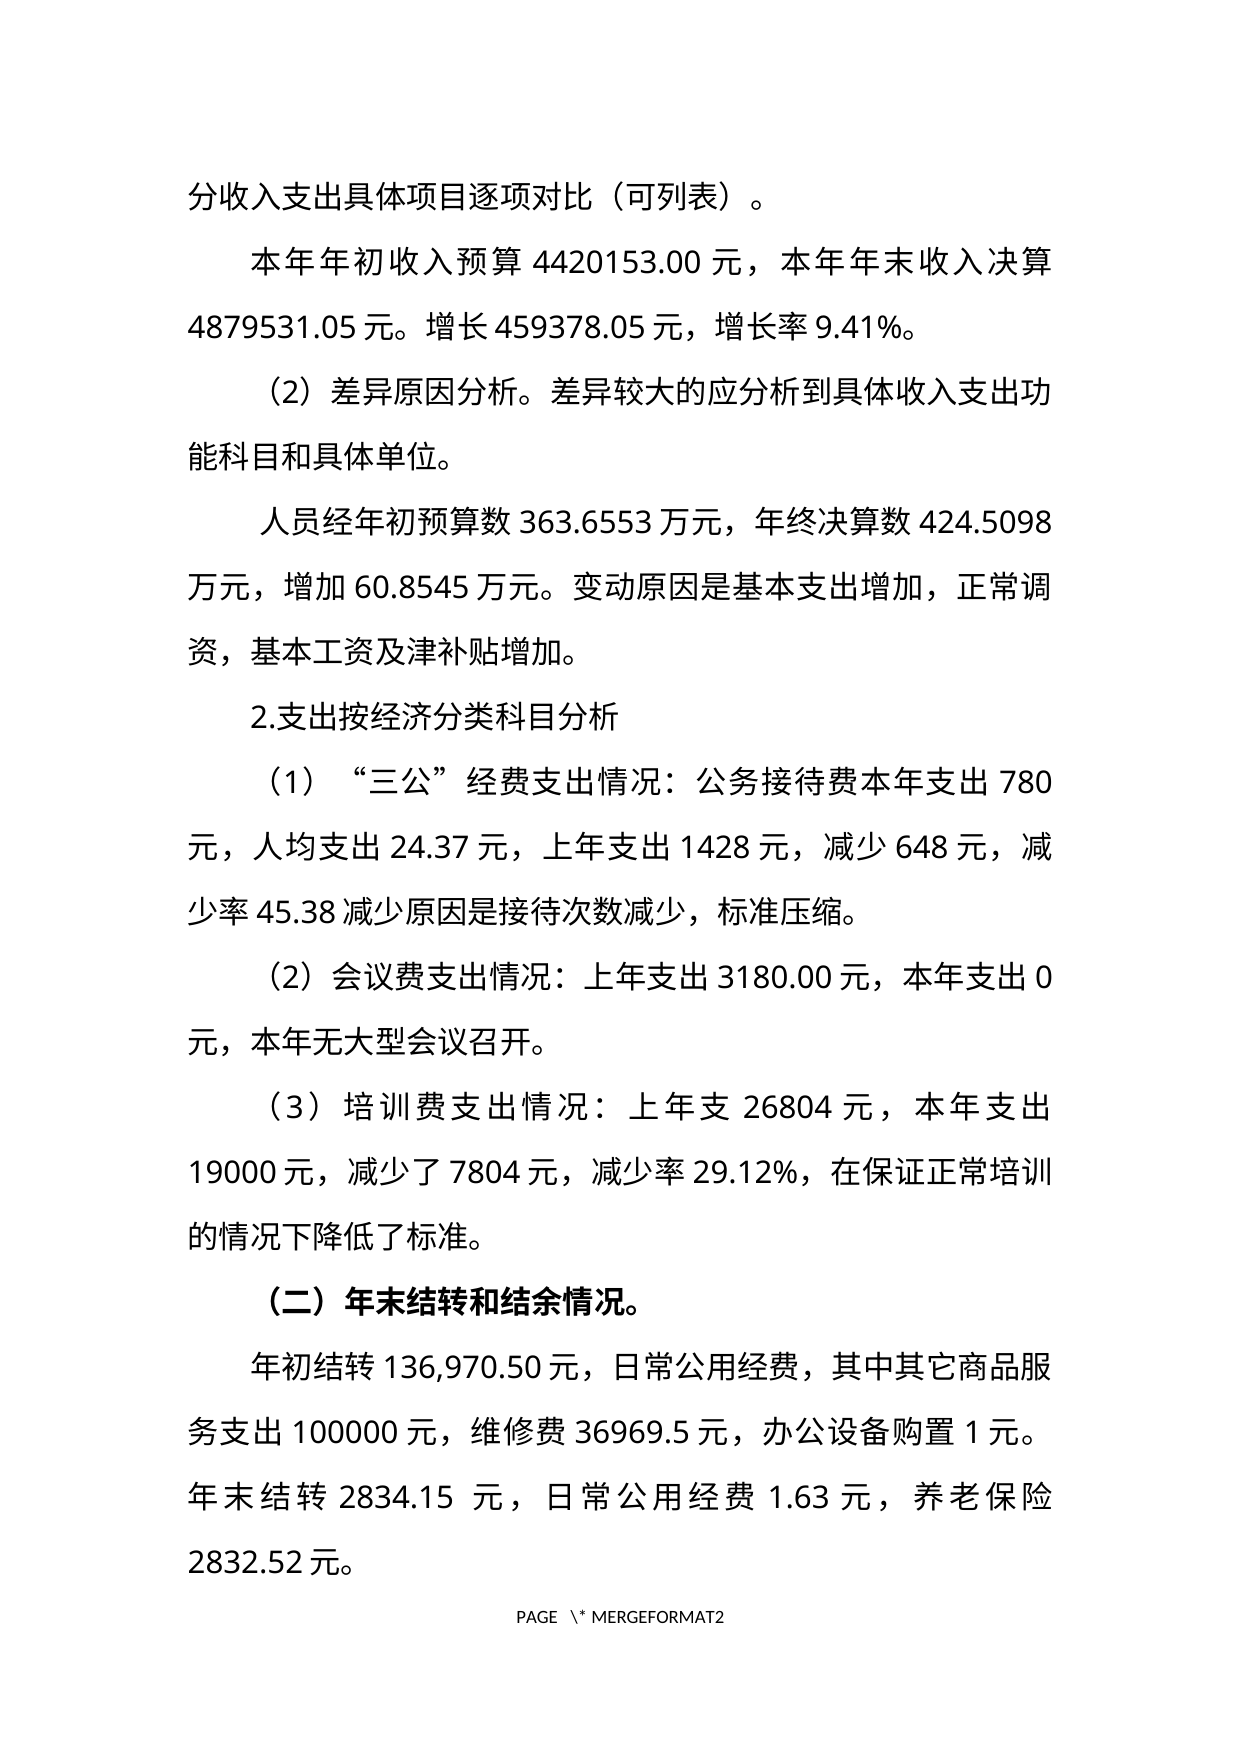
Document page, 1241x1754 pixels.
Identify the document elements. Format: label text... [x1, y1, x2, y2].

text （2）差异原因分析。差异较大的应分析到具体收入支出功能科目和具体单位。 [187, 357, 1053, 487]
text 年初结转136,970.50元，日常公用经费，其中其它商品服务支出100000元，维修费36969.5元，办公设备购置1元。年末结转2834.15 元，日常公用经费1.63元，养老保险2832.52元。 [187, 1332, 1053, 1592]
text （3）培训费支出情况：上年支26804元，本年支出19000元，减少了7804元，减少率29.12%，在保证正常培训的情况下降低了标准。 [187, 1072, 1053, 1267]
text （二）年末结转和结余情况。 [187, 1267, 1053, 1332]
text 2.支出按经济分类科目分析 [187, 682, 1053, 747]
text （2）会议费支出情况：上年支出3180.00元，本年支出0元，本年无大型会议召开。 [187, 942, 1053, 1072]
text （1）“三公”经费支出情况：公务接待费本年支出780元，人均支出24.37元，上年支出1428元，减少648元，减少率45.38减少原因是接待次数减少，标准压缩。 [187, 747, 1053, 942]
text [187, 162, 1053, 227]
text 本年年初收入预算4420153.00元，本年年末收入决算4879531.05元。增长459378.05元，增长率9.41%。 [187, 227, 1053, 357]
text 人员经年初预算数363.6553万元，年终决算数424.5098万元，增加60.8545万元。变动原因是基本支出增加，正常调资，基本工资及津补贴增加。 [187, 487, 1053, 682]
